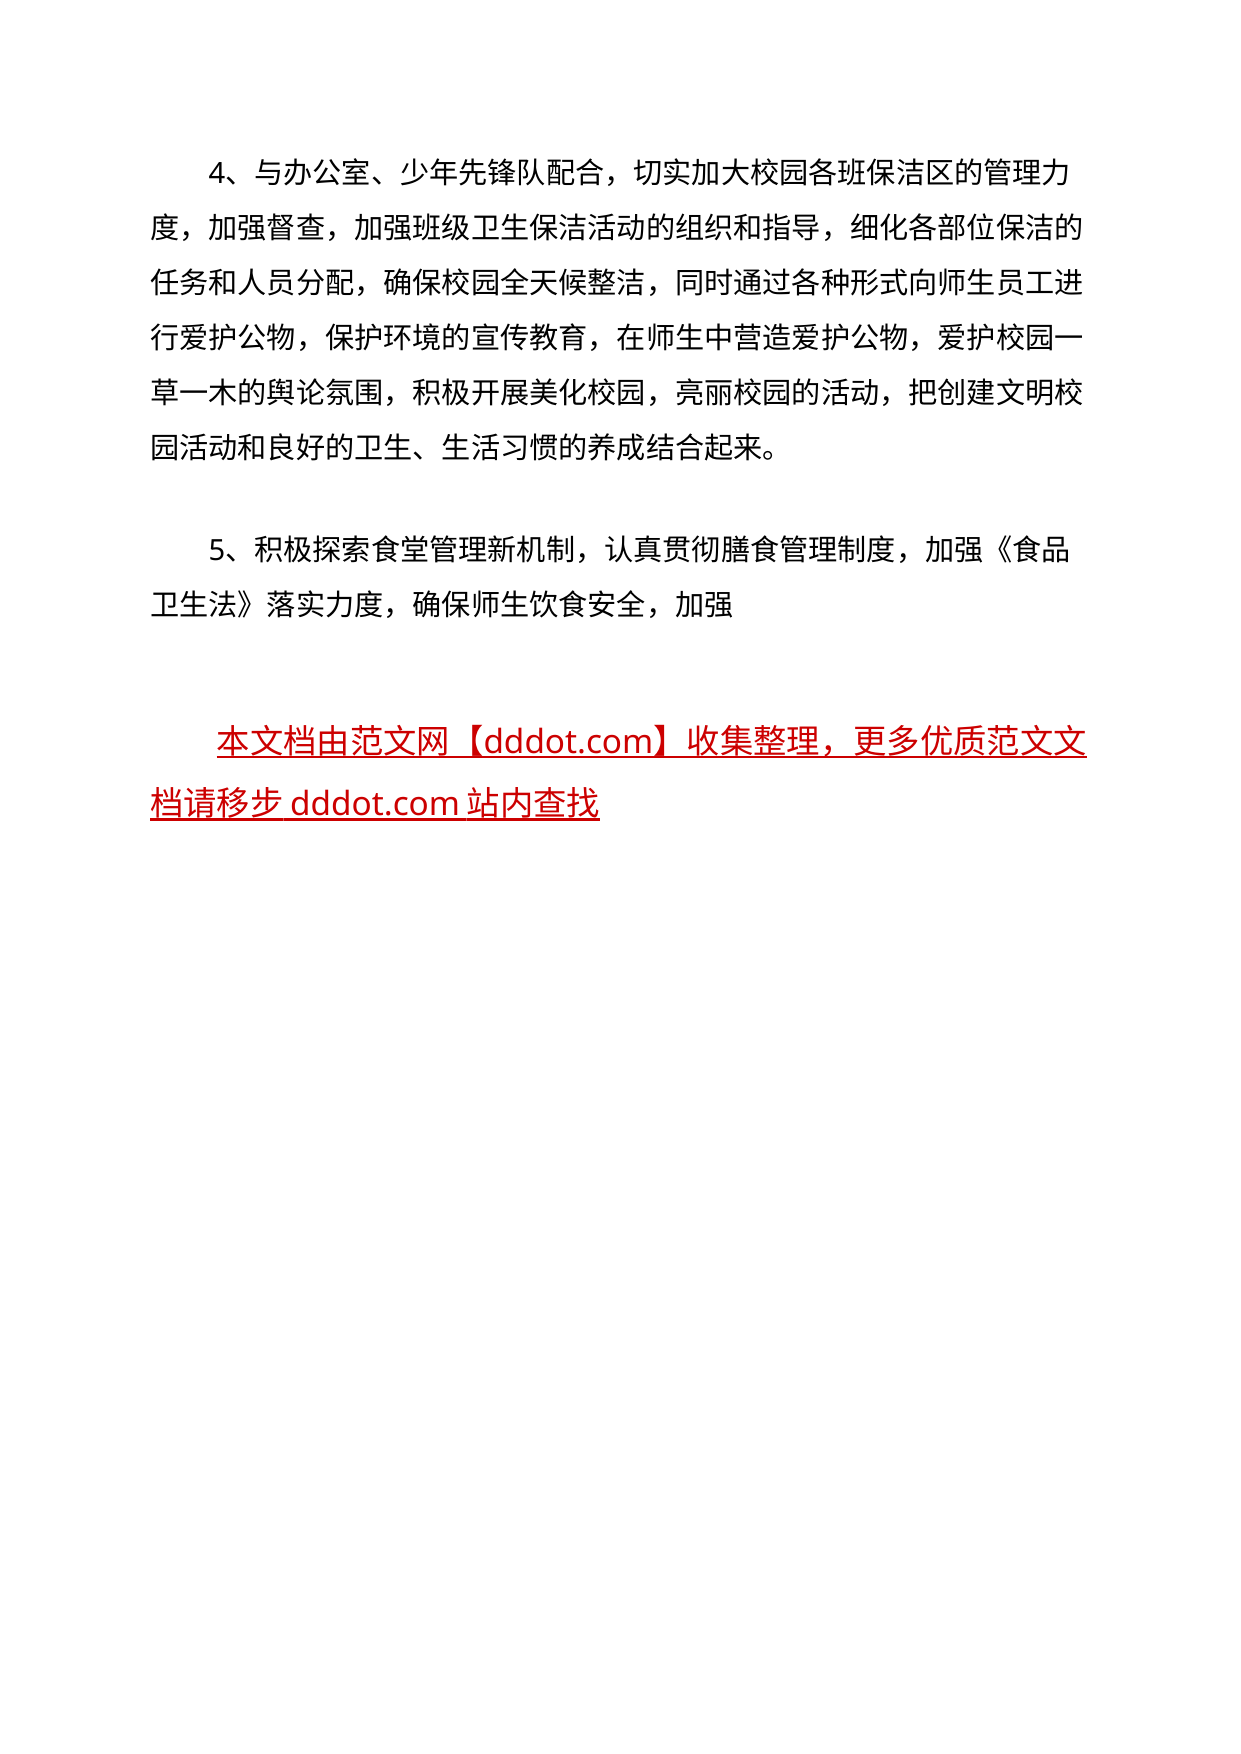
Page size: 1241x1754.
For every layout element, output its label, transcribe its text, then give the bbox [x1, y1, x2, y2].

text 4、与办公室、少年先锋队配合，切实加大校园各班保洁区的管理力度，加强督查，加强班级卫生保洁活动的组织和指导，细化各部位保洁的任务和人员分配，确保校园全天候整洁，同时通过各种形式向师生员工进行爱护公物，保护环境的宣传教育，在师生中营造爱护公物，爱护校园一草一木的舆论氛围，积极开展美化校园，亮丽校园的活动，把创建文明校园活动和良好的卫生、生活习惯的养成结合起来。 [150, 150, 1090, 467]
text 本文档由范文网【dddot.com】收集整理，更多优质范文文档请移步dddot.com站内查找 [150, 714, 1090, 826]
text 5、积极探索食堂管理新机制，认真贯彻膳食管理制度，加强《食品卫生法》落实力度，确保师生饮食安全，加强 [150, 526, 1090, 624]
